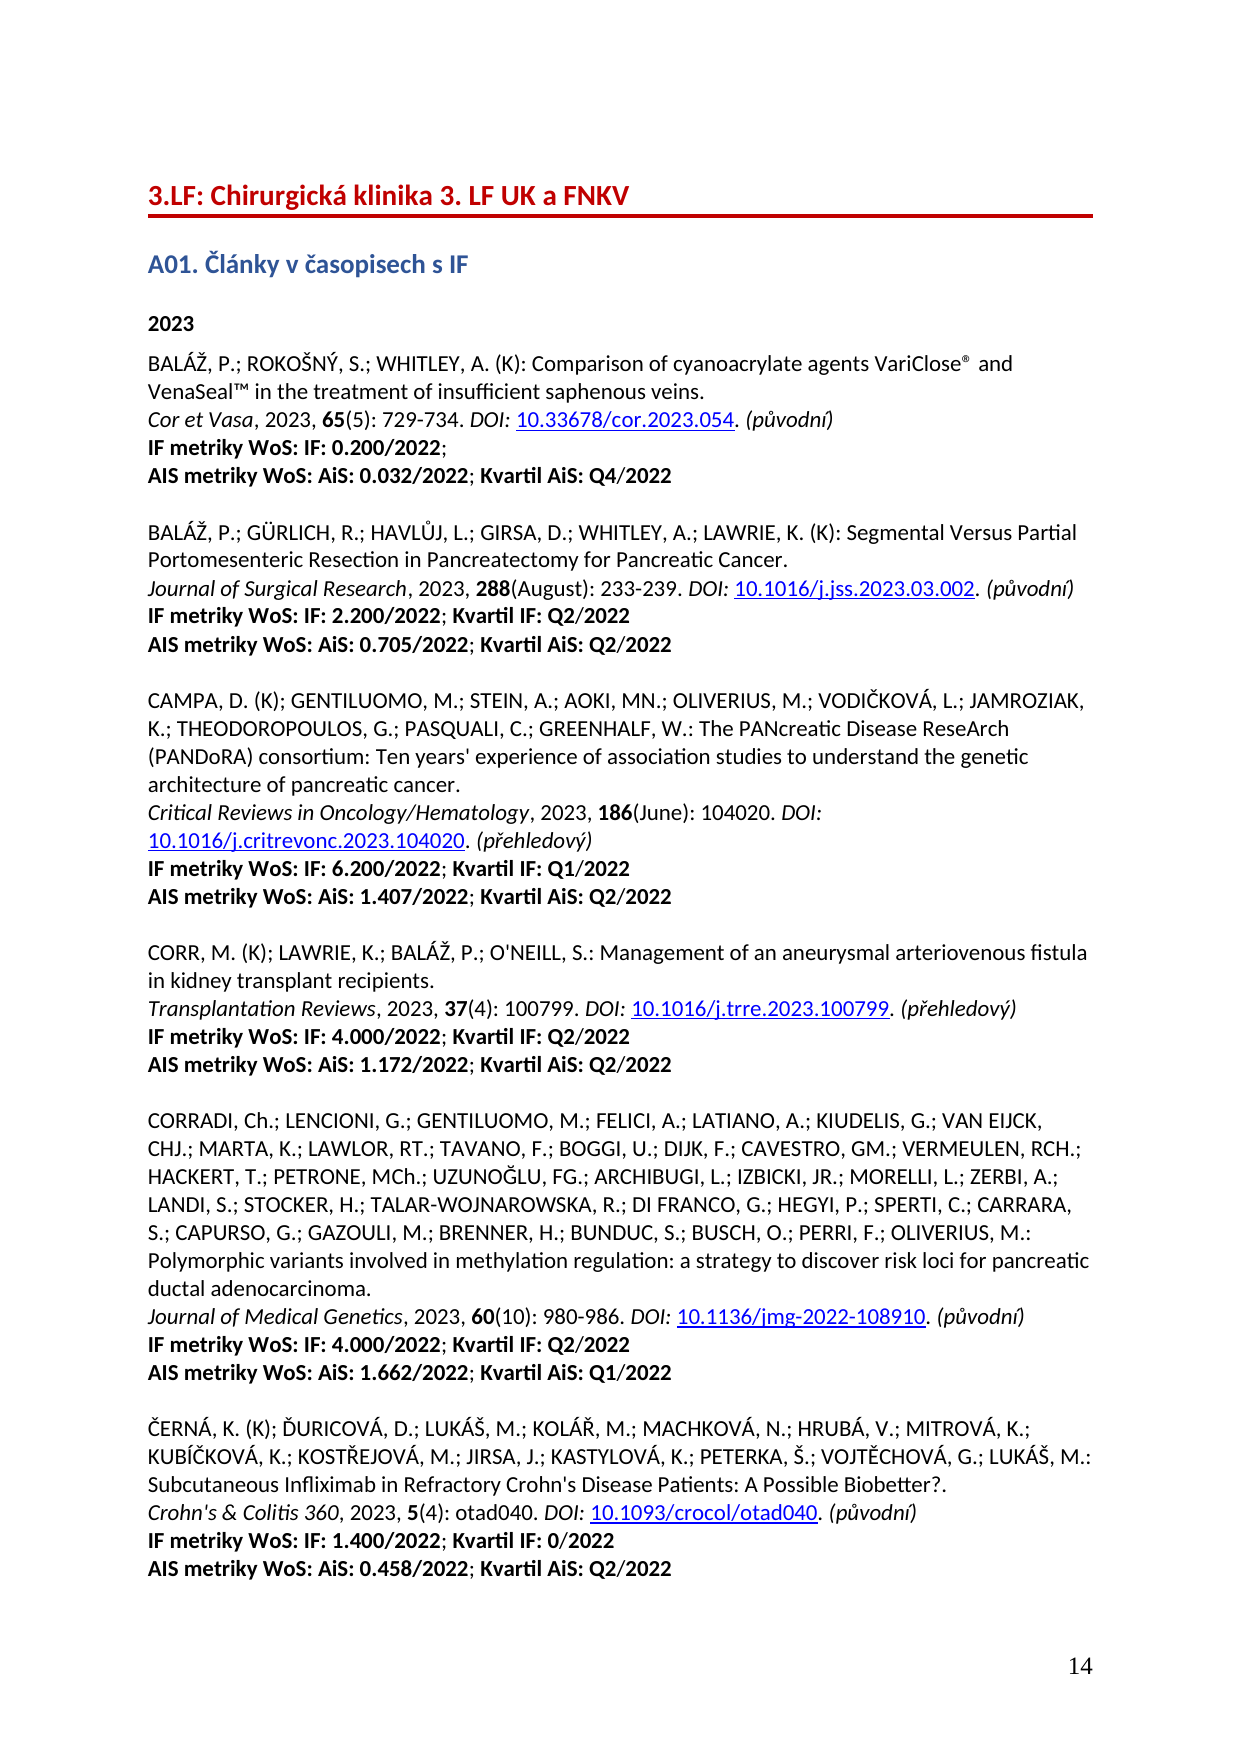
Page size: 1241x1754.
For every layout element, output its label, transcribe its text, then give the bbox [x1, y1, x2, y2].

text Critical Reviews in Oncology/Hematology, 2023, 186(June): 104020. DOI: 10.1016/j.critrevonc.2023.104020. (přehledový) [148, 798, 1093, 854]
text IF metriky WoS: IF: 6.200/2022; Kvartil IF: Q1/2022 [148, 854, 1093, 882]
subtitle A01. Články v časopisech s IF [148, 247, 1093, 280]
text ČERNÁ, K. (K); ĎURICOVÁ, D.; LUKÁŠ, M.; KOLÁŘ, M.; MACHKOVÁ, N.; HRUBÁ, V.; MITROVÁ, K.; KUBÍČKOVÁ, K.; KOSTŘEJOVÁ, M.; JIRSA, J.; KASTYLOVÁ, K.; PETERKA, Š.; VOJTĚCHOVÁ, G.; LUKÁŠ, M.: Subcutaneous Infliximab in Refractory Crohn's Disease Patients: A Possible Biobetter?. [148, 1414, 1093, 1498]
text Crohn's & Colitis 360, 2023, 5(4): otad040. DOI: 10.1093/crocol/otad040. (původní) [148, 1498, 1093, 1526]
subtitle 2023 [148, 309, 1093, 337]
text BALÁŽ, P.; GÜRLICH, R.; HAVLŮJ, L.; GIRSA, D.; WHITLEY, A.; LAWRIE, K. (K): Segmental Versus Partial Portomesenteric Resection in Pancreatectomy for Pancreatic Cancer. [148, 518, 1093, 574]
text Journal of Medical Genetics, 2023, 60(10): 980-986. DOI: 10.1136/jmg-2022-108910. (původní) [148, 1302, 1093, 1330]
text AIS metriky WoS: AiS: 0.032/2022; Kvartil AiS: Q4/2022 [148, 462, 1093, 489]
subtitle 3.LF: Chirurgická klinika 3. LF UK a FNKV [148, 177, 1093, 214]
text IF metriky WoS: IF: 1.400/2022; Kvartil IF: 0/2022 [148, 1526, 1093, 1554]
text CORR, M. (K); LAWRIE, K.; BALÁŽ, P.; O'NEILL, S.: Management of an aneurysmal arteriovenous fistula in kidney transplant recipients. [148, 938, 1093, 994]
text CAMPA, D. (K); GENTILUOMO, M.; STEIN, A.; AOKI, MN.; OLIVERIUS, M.; VODIČKOVÁ, L.; JAMROZIAK, K.; THEODOROPOULOS, G.; PASQUALI, C.; GREENHALF, W.: The PANcreatic Disease ReseArch (PANDoRA) consortium: Ten years' experience of association studies to understand the genetic architecture of pancreatic cancer. [148, 686, 1093, 798]
text Cor et Vasa, 2023, 65(5): 729-734. DOI: 10.33678/cor.2023.054. (původní) [148, 406, 1093, 433]
text IF metriky WoS: IF: 2.200/2022; Kvartil IF: Q2/2022 [148, 602, 1093, 630]
text AIS metriky WoS: AiS: 0.458/2022; Kvartil AiS: Q2/2022 [148, 1554, 1093, 1582]
text IF metriky WoS: IF: 4.000/2022; Kvartil IF: Q2/2022 [148, 1330, 1093, 1358]
text Transplantation Reviews, 2023, 37(4): 100799. DOI: 10.1016/j.trre.2023.100799. (přehledový) [148, 994, 1093, 1022]
text Journal of Surgical Research, 2023, 288(August): 233-239. DOI: 10.1016/j.jss.2023.03.002. (původní) [148, 574, 1093, 602]
text AIS metriky WoS: AiS: 0.705/2022; Kvartil AiS: Q2/2022 [148, 630, 1093, 658]
text AIS metriky WoS: AiS: 1.172/2022; Kvartil AiS: Q2/2022 [148, 1050, 1093, 1078]
text AIS metriky WoS: AiS: 1.662/2022; Kvartil AiS: Q1/2022 [148, 1358, 1093, 1386]
text BALÁŽ, P.; ROKOŠNÝ, S.; WHITLEY, A. (K): Comparison of cyanoacrylate agents VariClose® and VenaSeal™ in the treatment of insufficient saphenous veins. [148, 349, 1093, 406]
text IF metriky WoS: IF: 4.000/2022; Kvartil IF: Q2/2022 [148, 1022, 1093, 1050]
text AIS metriky WoS: AiS: 1.407/2022; Kvartil AiS: Q2/2022 [148, 882, 1093, 910]
text IF metriky WoS: IF: 0.200/2022; [148, 433, 1093, 462]
text CORRADI, Ch.; LENCIONI, G.; GENTILUOMO, M.; FELICI, A.; LATIANO, A.; KIUDELIS, G.; VAN EIJCK, CHJ.; MARTA, K.; LAWLOR, RT.; TAVANO, F.; BOGGI, U.; DIJK, F.; CAVESTRO, GM.; VERMEULEN, RCH.; HACKERT, T.; PETRONE, MCh.; UZUNOĞLU, FG.; ARCHIBUGI, L.; IZBICKI, JR.; MORELLI, L.; ZERBI, A.; LANDI, S.; STOCKER, H.; TALAR-WOJNAROWSKA, R.; DI FRANCO, G.; HEGYI, P.; SPERTI, C.; CARRARA, S.; CAPURSO, G.; GAZOULI, M.; BRENNER, H.; BUNDUC, S.; BUSCH, O.; PERRI, F.; OLIVERIUS, M.: Polymorphic variants involved in methylation regulation: a strategy to discover risk loci for pancreatic ductal adenocarcinoma. [148, 1106, 1093, 1302]
